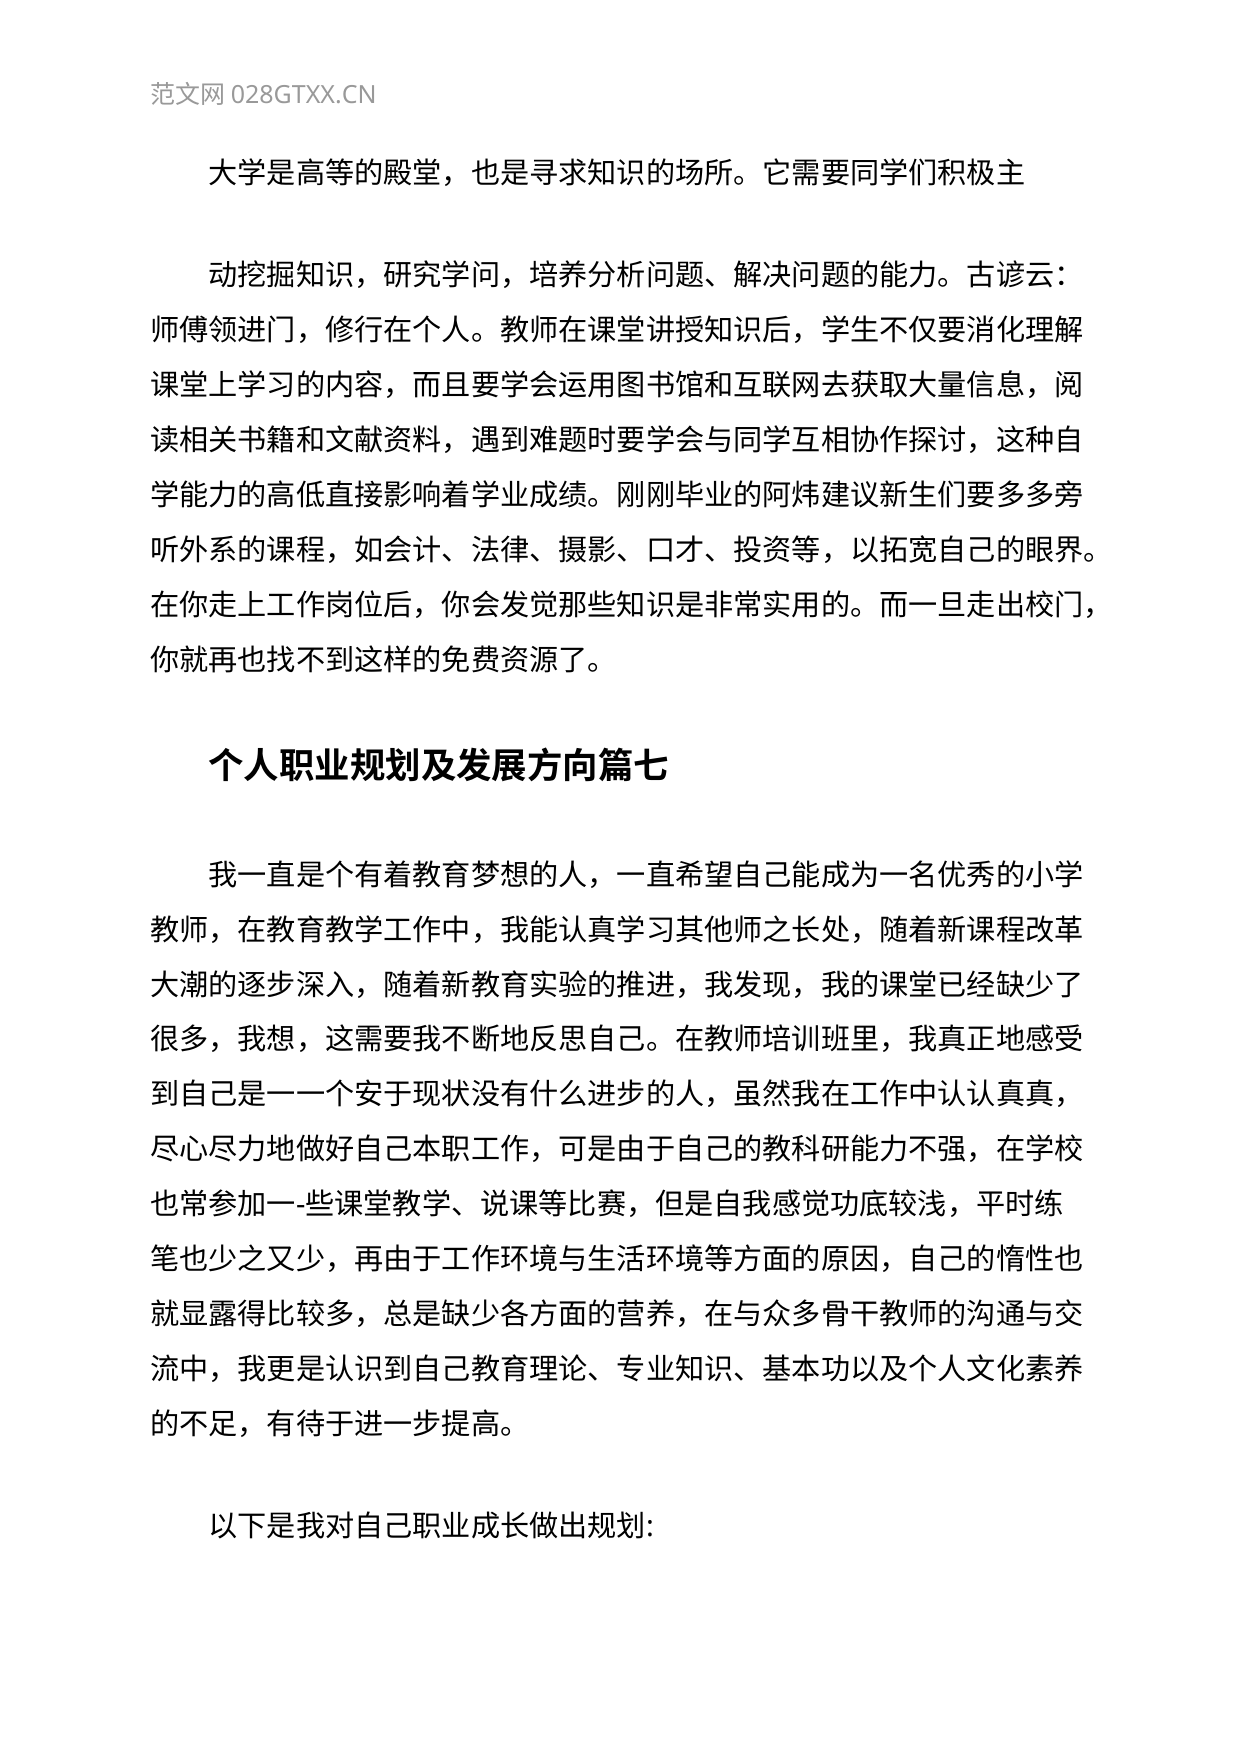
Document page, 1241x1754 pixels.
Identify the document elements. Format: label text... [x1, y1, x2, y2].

text 个人职业规划及发展方向篇七 [150, 738, 1090, 789]
text 大学是高等的殿堂，也是寻求知识的场所。它需要同学们积极主 [150, 150, 1090, 192]
text 以下是我对自己职业成长做出规划: [150, 1502, 1090, 1544]
text 我一直是个有着教育梦想的人，一直希望自己能成为一名优秀的小学教师，在教育教学工作中，我能认真学习其他师之长处，随着新课程改革大潮的逐步深入，随着新教育实验的推进，我发现，我的课堂已经缺少了很多，我想，这需要我不断地反思自己。在教师培训班里，我真正地感受到自己是一一个安于现状没有什么进步的人，虽然我在工作中认认真真，尽心尽力地做好自己本职工作，可是由于自己的教科研能力不强，在学校也常参加一-些课堂教学、说课等比赛，但是自我感觉功底较浅，平时练笔也少之又少，再由于工作环境与生活环境等方面的原因，自己的惰性也就显露得比较多，总是缺少各方面的营养，在与众多骨干教师的沟通与交流中，我更是认识到自己教育理论、专业知识、基本功以及个人文化素养的不足，有待于进一步提高。 [150, 851, 1090, 1443]
text 动挖掘知识，研究学问，培养分析问题、解决问题的能力。古谚云：师傅领进门，修行在个人。教师在课堂讲授知识后，学生不仅要消化理解课堂上学习的内容，而且要学会运用图书馆和互联网去获取大量信息，阅读相关书籍和文献资料，遇到难题时要学会与同学互相协作探讨，这种自学能力的高低直接影响着学业成绩。刚刚毕业的阿炜建议新生们要多多旁听外系的课程，如会计、法律、摄影、口才、投资等，以拓宽自己的眼界。在你走上工作岗位后，你会发觉那些知识是非常实用的。而一旦走出校门，你就再也找不到这样的免费资源了。 [150, 252, 1090, 678]
